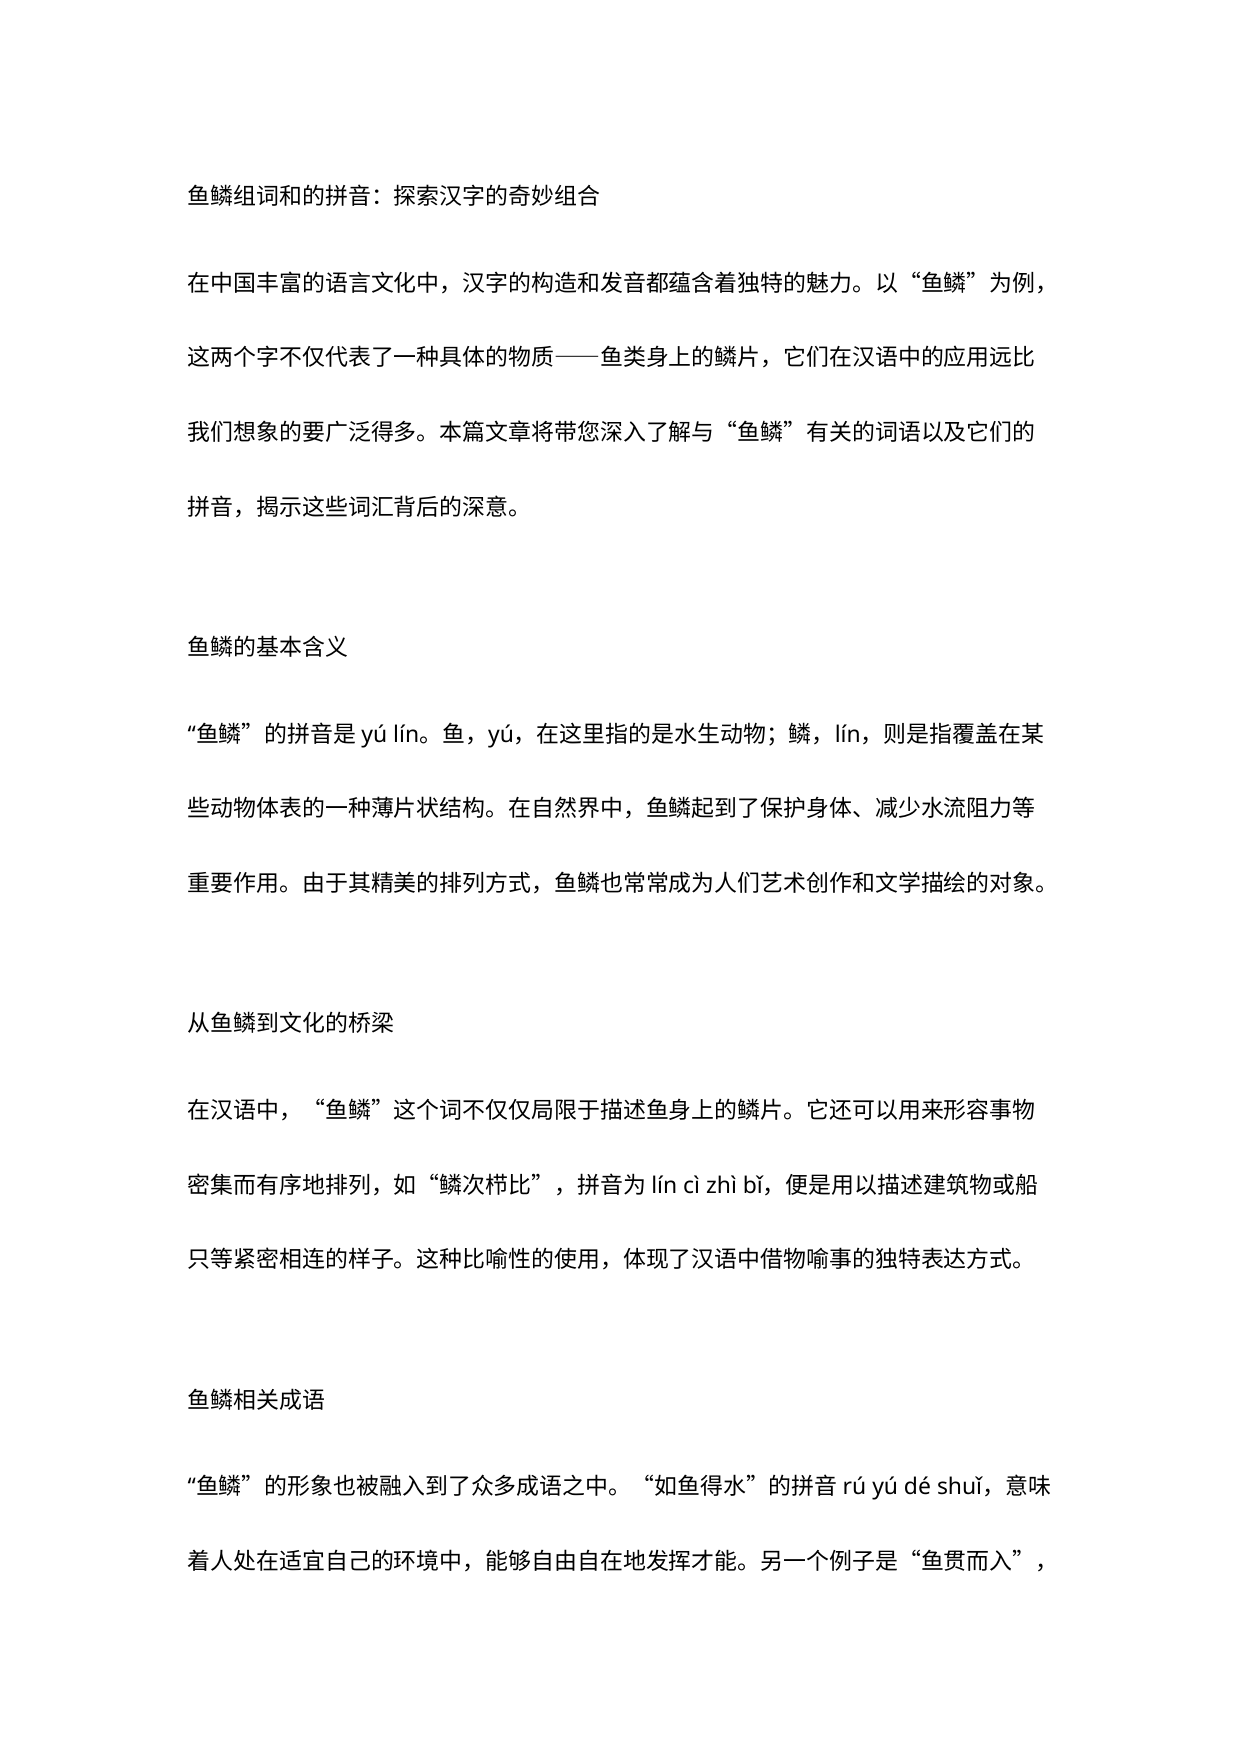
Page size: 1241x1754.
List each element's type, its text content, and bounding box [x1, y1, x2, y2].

text 鱼鳞组词和的拼音：探索汉字的奇妙组合 [187, 162, 1053, 227]
text 鱼鳞的基本含义 [187, 613, 1053, 678]
text 在汉语中，“鱼鳞”这个词不仅仅局限于描述鱼身上的鳞片。它还可以用来形容事物密集而有序地排列，如“鳞次栉比”，拼音为 lín cì zhì bǐ，便是用以描述建筑物或船只等紧密相连的样子。这种比喻性的使用，体现了汉语中借物喻事的独特表达方式。 [187, 1076, 1053, 1290]
text 鱼鳞相关成语 [187, 1366, 1053, 1431]
text 在中国丰富的语言文化中，汉字的构造和发音都蕴含着独特的魅力。以“鱼鳞”为例，这两个字不仅代表了一种具体的物质——鱼类身上的鳞片，它们在汉语中的应用远比我们想象的要广泛得多。本篇文章将带您深入了解与“鱼鳞”有关的词语以及它们的拼音，揭示这些词汇背后的深意。 [187, 248, 1053, 538]
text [187, 1452, 1053, 1592]
text 从鱼鳞到文化的桥梁 [187, 989, 1053, 1054]
text “鱼鳞”的拼音是 yú lín。鱼，yú，在这里指的是水生动物；鳞，lín，则是指覆盖在某些动物体表的一种薄片状结构。在自然界中，鱼鳞起到了保护身体、减少水流阻力等重要作用。由于其精美的排列方式，鱼鳞也常常成为人们艺术创作和文学描绘的对象。 [187, 699, 1053, 914]
